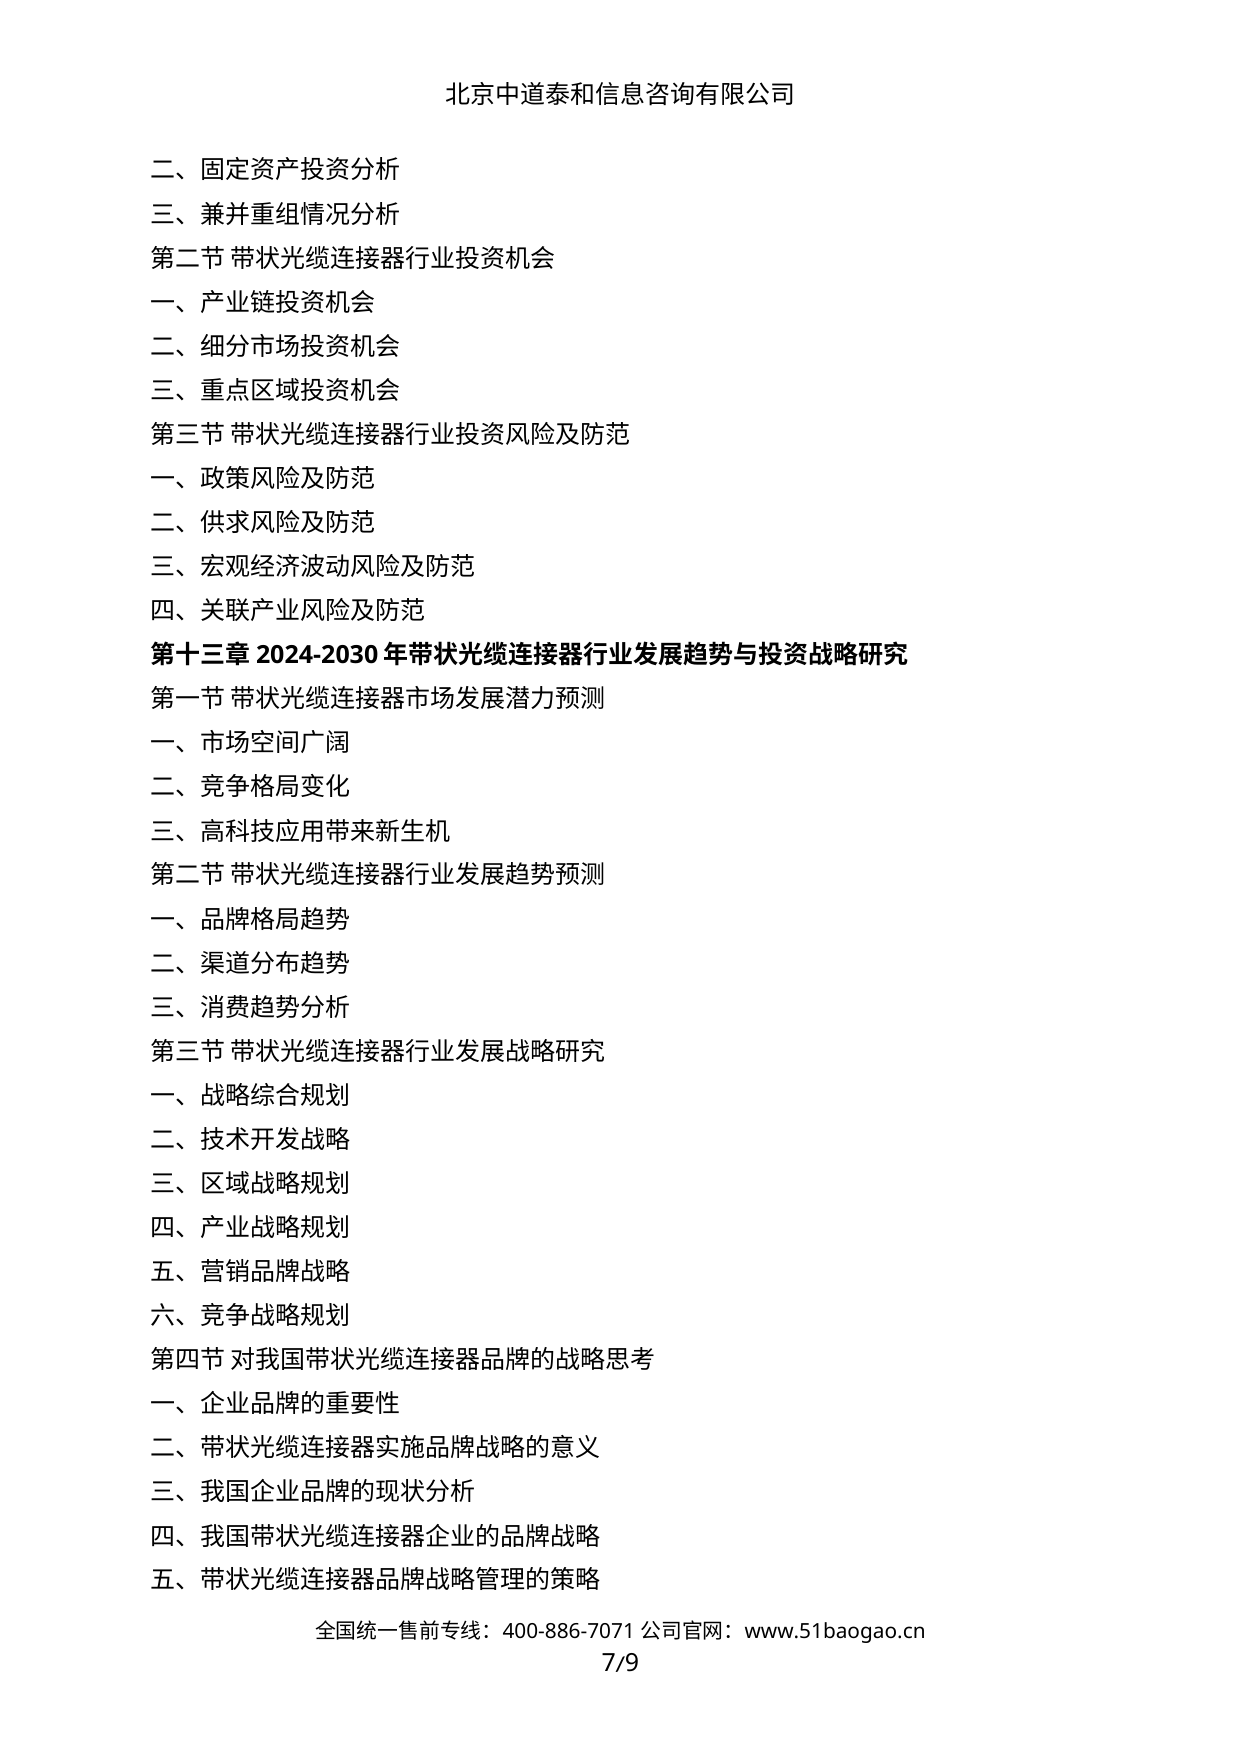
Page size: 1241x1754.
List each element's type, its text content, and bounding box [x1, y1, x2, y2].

text 三、区域战略规划 [150, 1163, 1090, 1200]
text 一、政策风险及防范 [150, 458, 1090, 495]
text 四、产业战略规划 [150, 1207, 1090, 1244]
text 二、固定资产投资分析 [150, 150, 1090, 186]
text 五、营销品牌战略 [150, 1252, 1090, 1288]
text 四、关联产业风险及防范 [150, 591, 1090, 627]
text 二、竞争格局变化 [150, 767, 1090, 803]
text 三、消费趋势分析 [150, 987, 1090, 1023]
text 五、带状光缆连接器品牌战略管理的策略 [150, 1560, 1090, 1596]
text 二、细分市场投资机会 [150, 326, 1090, 362]
text 第三节 带状光缆连接器行业发展战略研究 [150, 1031, 1090, 1067]
text 六、竞争战略规划 [150, 1296, 1090, 1332]
text 第二节 带状光缆连接器行业投资机会 [150, 238, 1090, 274]
text 三、高科技应用带来新生机 [150, 811, 1090, 847]
text 二、供求风险及防范 [150, 502, 1090, 539]
text 二、带状光缆连接器实施品牌战略的意义 [150, 1428, 1090, 1464]
text 三、重点区域投资机会 [150, 370, 1090, 407]
text 一、品牌格局趋势 [150, 899, 1090, 935]
text 第一节 带状光缆连接器市场发展潜力预测 [150, 679, 1090, 715]
text 一、战略综合规划 [150, 1075, 1090, 1112]
text 第三节 带状光缆连接器行业投资风险及防范 [150, 414, 1090, 451]
text 三、我国企业品牌的现状分析 [150, 1472, 1090, 1508]
text 一、企业品牌的重要性 [150, 1384, 1090, 1420]
text 第十三章 2024-2030年带状光缆连接器行业发展趋势与投资战略研究 [150, 635, 1090, 671]
text 二、技术开发战略 [150, 1119, 1090, 1156]
text 一、市场空间广阔 [150, 723, 1090, 759]
text 第四节 对我国带状光缆连接器品牌的战略思考 [150, 1340, 1090, 1376]
text 一、产业链投资机会 [150, 282, 1090, 318]
text 第二节 带状光缆连接器行业发展趋势预测 [150, 855, 1090, 891]
text 二、渠道分布趋势 [150, 943, 1090, 979]
text 三、兼并重组情况分析 [150, 194, 1090, 230]
text 四、我国带状光缆连接器企业的品牌战略 [150, 1516, 1090, 1552]
text 三、宏观经济波动风险及防范 [150, 547, 1090, 583]
